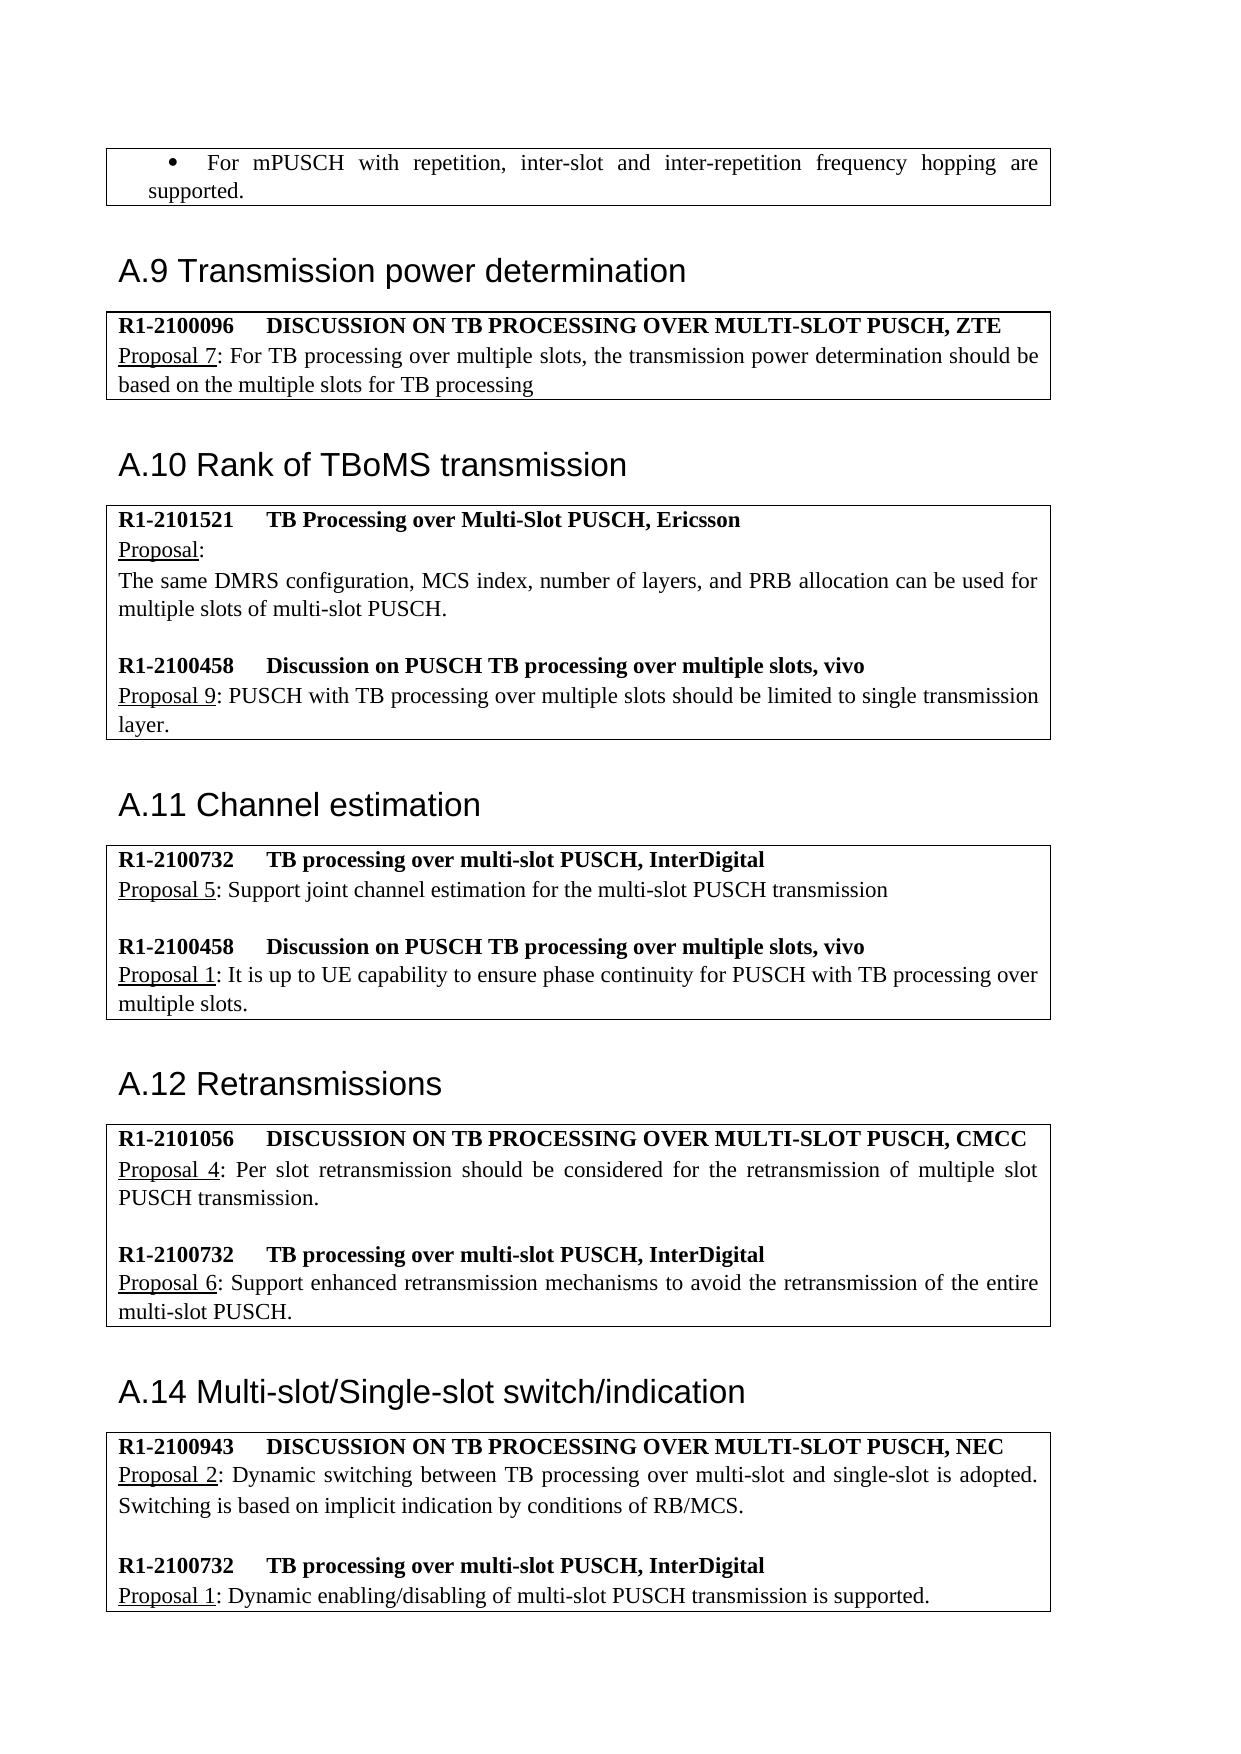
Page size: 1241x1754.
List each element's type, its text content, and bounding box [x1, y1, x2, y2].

subtitle A.9 Transmission power determination [118, 251, 1122, 289]
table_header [107, 1433, 1050, 1611]
subtitle A.11 Channel estimation [118, 785, 1122, 823]
table_header R1-2101056 DISCUSSION ON TB PROCESSING OVER MULTI-SLOT PUSCH, CMCC Proposal 4: Per slot retransmission should be considered for the retransmission of multiple slot PUSCH transmission. R1-2100732 TB processing over multi-slot PUSCH, InterDigital Proposal 6: Support enhanced retransmission mechanisms to avoid the retransmission of the entire multi-slot PUSCH. [107, 1125, 1050, 1326]
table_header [107, 149, 1050, 205]
subtitle A.12 Retransmissions [118, 1064, 1122, 1103]
subtitle A.10 Rank of TBoMS transmission [118, 445, 1122, 483]
table_header R1-2101521 TB Processing over Multi-Slot PUSCH, Ericsson Proposal: The same DMRS configuration, MCS index, number of layers, and PRB allocation can be used for multiple slots of multi-slot PUSCH. R1-2100458 Discussion on PUSCH TB processing over multiple slots, vivo Proposal 9: PUSCH with TB processing over multiple slots should be limited to single transmission layer. [107, 506, 1050, 739]
table_header R1-2100096 DISCUSSION ON TB PROCESSING OVER MULTI-SLOT PUSCH, ZTE Proposal 7: For TB processing over multiple slots, the transmission power determination should be based on the multiple slots for TB processing [107, 313, 1050, 399]
subtitle A.14 Multi-slot/Single-slot switch/indication [118, 1372, 1122, 1410]
table_header R1-2100732 TB processing over multi-slot PUSCH, InterDigital Proposal 5: Support joint channel estimation for the multi-slot PUSCH transmission R1-2100458 Discussion on PUSCH TB processing over multiple slots, vivo Proposal 1: It is up to UE capability to ensure phase continuity for PUSCH with TB processing over multiple slots. [107, 846, 1050, 1018]
